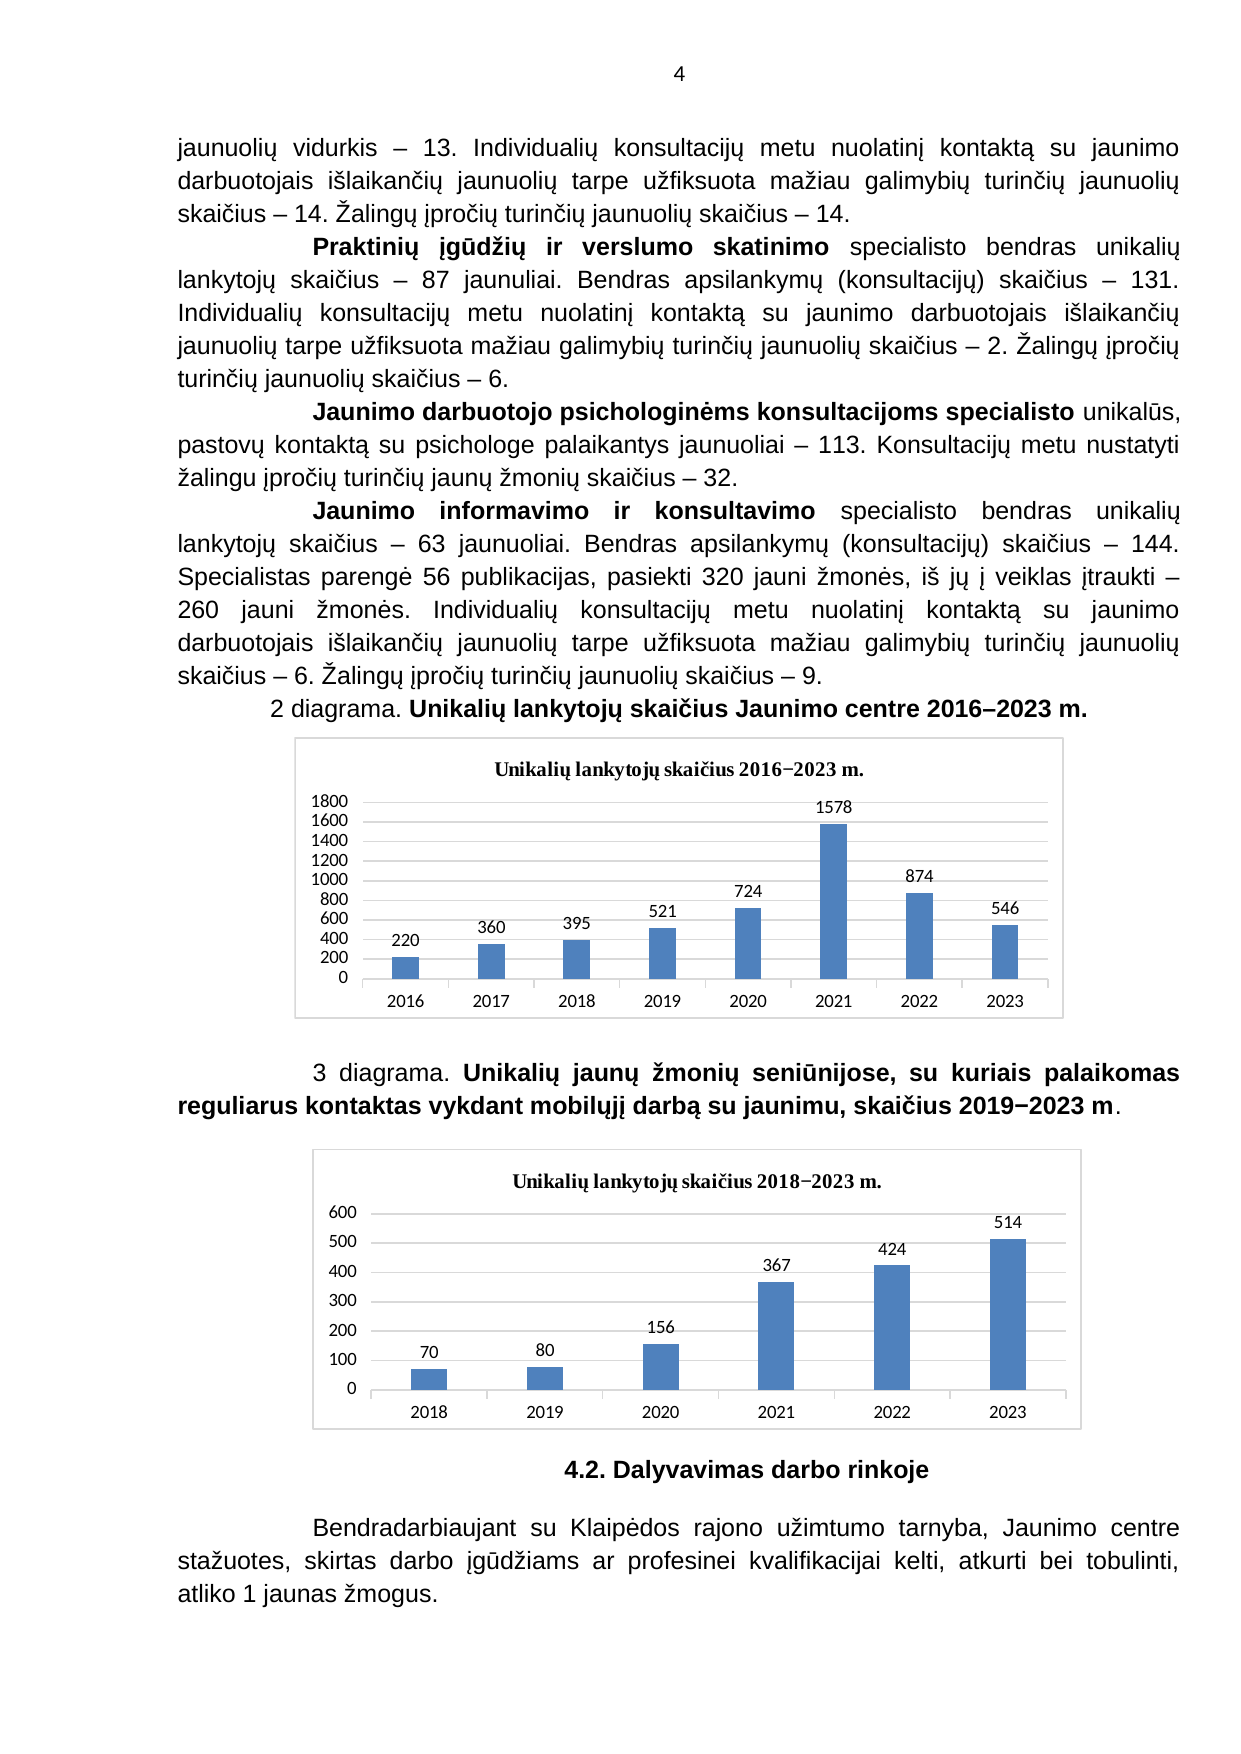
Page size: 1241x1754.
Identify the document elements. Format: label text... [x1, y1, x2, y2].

text Praktinių įgūdžių ir verslumo skatinimo specialisto bendras unikalių lankytojų skaičius – 87 jaunuliai. Bendras apsilankymų (konsultacijų) skaičius – 131. Individualių konsultacijų metu nuolatinį kontaktą su jaunimo darbuotojais išlaikančių jaunuolių tarpe užfiksuota mažiau galimybių turinčių jaunuolių skaičius – 2. Žalingų įpročių turinčių jaunuolių skaičius – 6. [177, 232, 1181, 393]
text Jaunimo informavimo ir konsultavimo specialisto bendras unikalių lankytojų skaičius – 63 jaunuoliai. Bendras apsilankymų (konsultacijų) skaičius – 144. Specialistas parengė 56 publikacijas, pasiekti 320 jauni žmonės, iš jų į veiklas įtraukti – 260 jauni žmonės. Individualių konsultacijų metu nuolatinį kontaktą su jaunimo darbuotojais išlaikančių jaunuolių tarpe užfiksuota mažiau galimybių turinčių jaunuolių skaičius – 6. Žalingų įpročių turinčių jaunuolių skaičius – 9. [177, 496, 1181, 690]
text Bendradarbiaujant su Klaipėdos rajono užimtumo tarnyba, Jaunimo centre stažuotes, skirtas darbo įgūdžiams ar profesinei kvalifikacijai kelti, atkurti bei tobulinti, atliko 1 jaunas žmogus. [177, 1513, 1181, 1608]
text 4.2. Dalyvavimas darbo rinkoje [177, 1455, 1181, 1484]
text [177, 133, 1181, 228]
text 3 diagrama. Unikalių jaunų žmonių seniūnijose, su kuriais palaikomas reguliarus kontaktas vykdant mobilųjį darbą su jaunimu, skaičius 2019−2023 m. [177, 1058, 1181, 1119]
text 2 diagrama. Unikalių lankytojų skaičius Jaunimo centre 2016–2023 m. [177, 694, 1181, 723]
text Jaunimo darbuotojo psichologinėms konsultacijoms specialisto unikalūs, pastovų kontaktą su psichologe palaikantys jaunuoliai – 113. Konsultacijų metu nustatyti žalingu įpročių turinčių jaunų žmonių skaičius – 32. [177, 397, 1181, 492]
